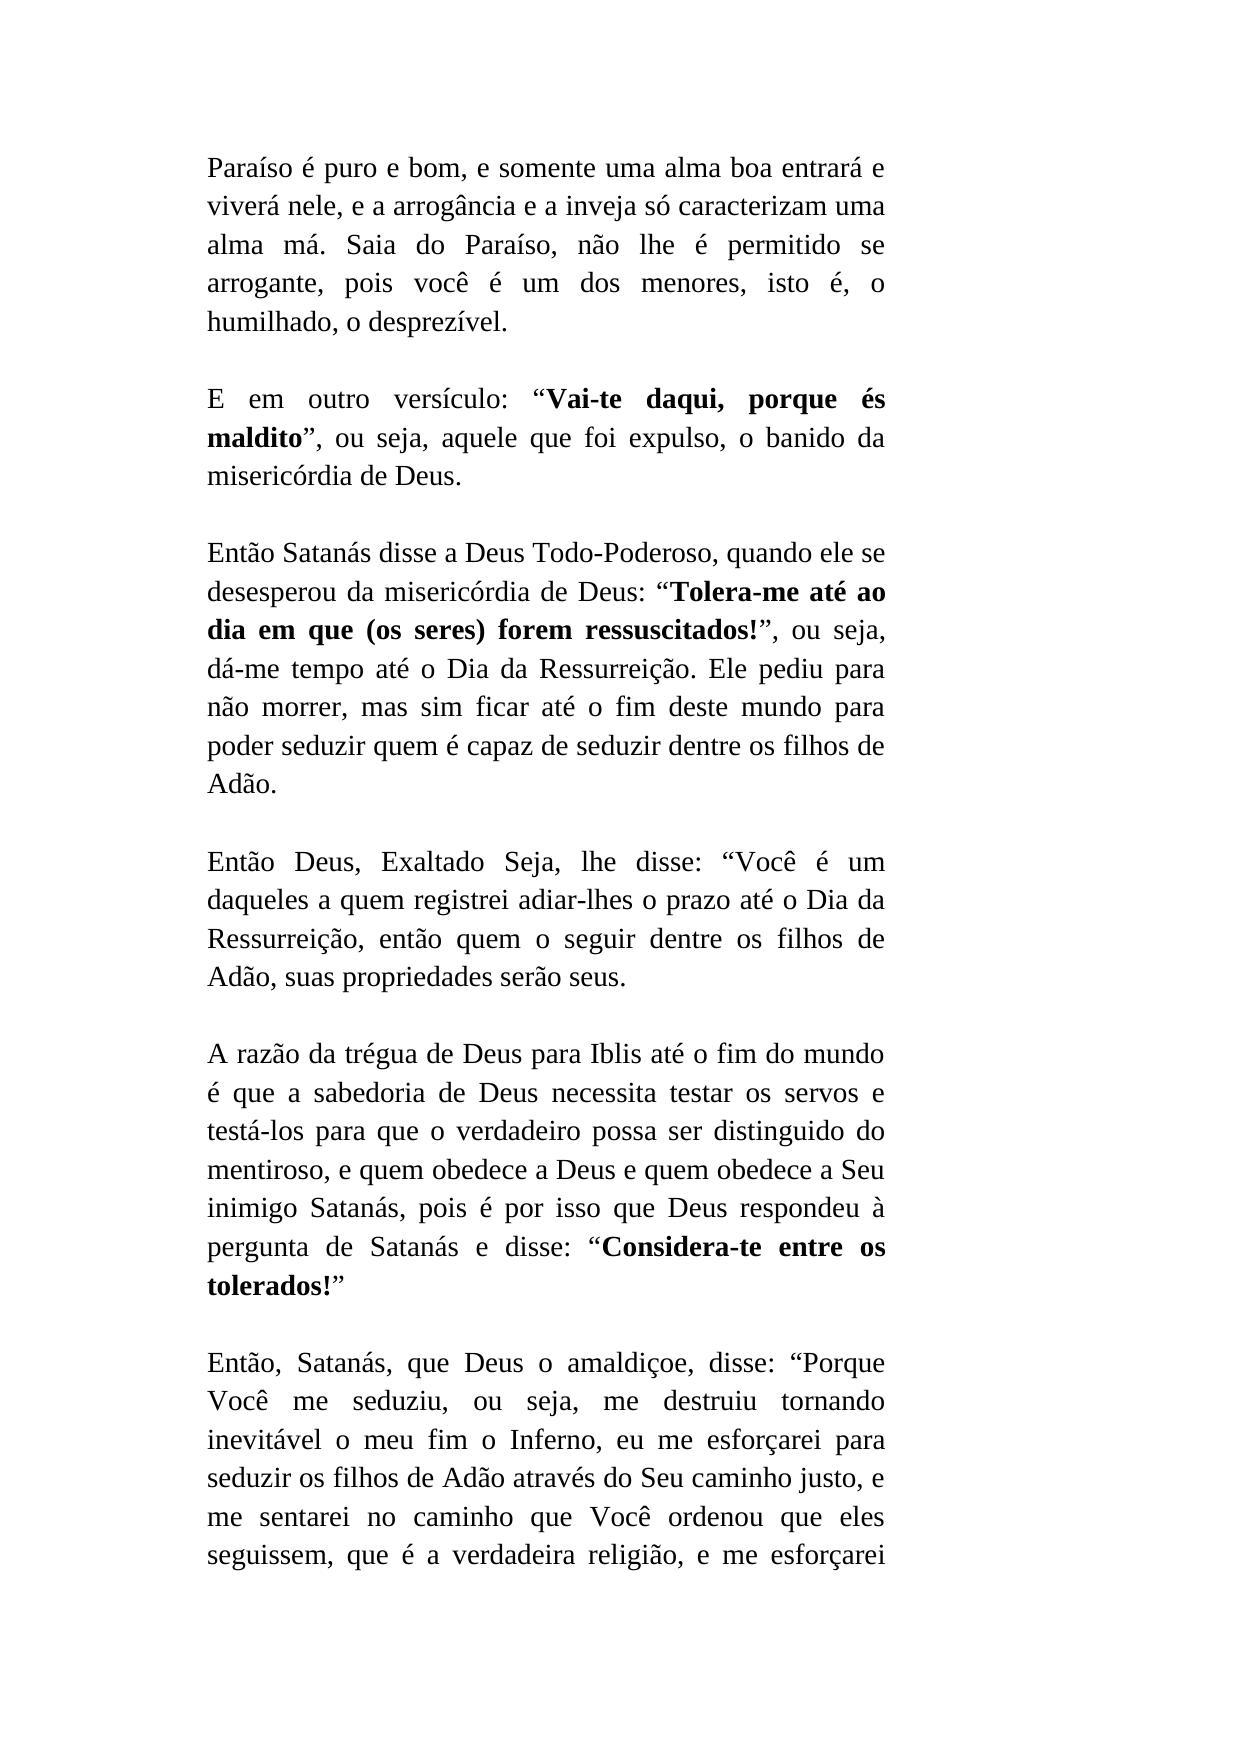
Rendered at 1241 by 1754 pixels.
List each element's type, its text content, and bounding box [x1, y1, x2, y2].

text Então Deus, Exaltado Seja, lhe disse: “Você é um daqueles a quem registrei adiar-lhes o prazo até o Dia da Ressurreição, então quem o seguir dentre os filhos de Adão, suas propriedades serão seus. [207, 844, 886, 993]
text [207, 150, 886, 338]
text A razão da trégua de Deus para Iblis até o fim do mundo é que a sabedoria de Deus necessita testar os servos e testá-los para que o verdadeiro possa ser distinguido do mentiroso, e quem obedece a Deus e quem obedece a Seu inimigo Satanás, pois é por isso que Deus respondeu à pergunta de Satanás e disse: “Considera-te entre os tolerados!” [207, 1036, 886, 1301]
text E em outro versículo: “Vai-te daqui, porque és maldito”, ou seja, aquele que foi expulso, o banido da misericórdia de Deus. [207, 381, 886, 492]
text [207, 1345, 886, 1571]
text Então Satanás disse a Deus Todo-Poderoso, quando ele se desesperou da misericórdia de Deus: “Tolera-me até ao dia em que (os seres) forem ressuscitados!”, ou seja, dá-me tempo até o Dia da Ressurreição. Ele pediu para não morrer, mas sim ficar até o fim deste mundo para poder seduzir quem é capaz de seduzir dentre os filhos de Adão. [207, 535, 886, 800]
